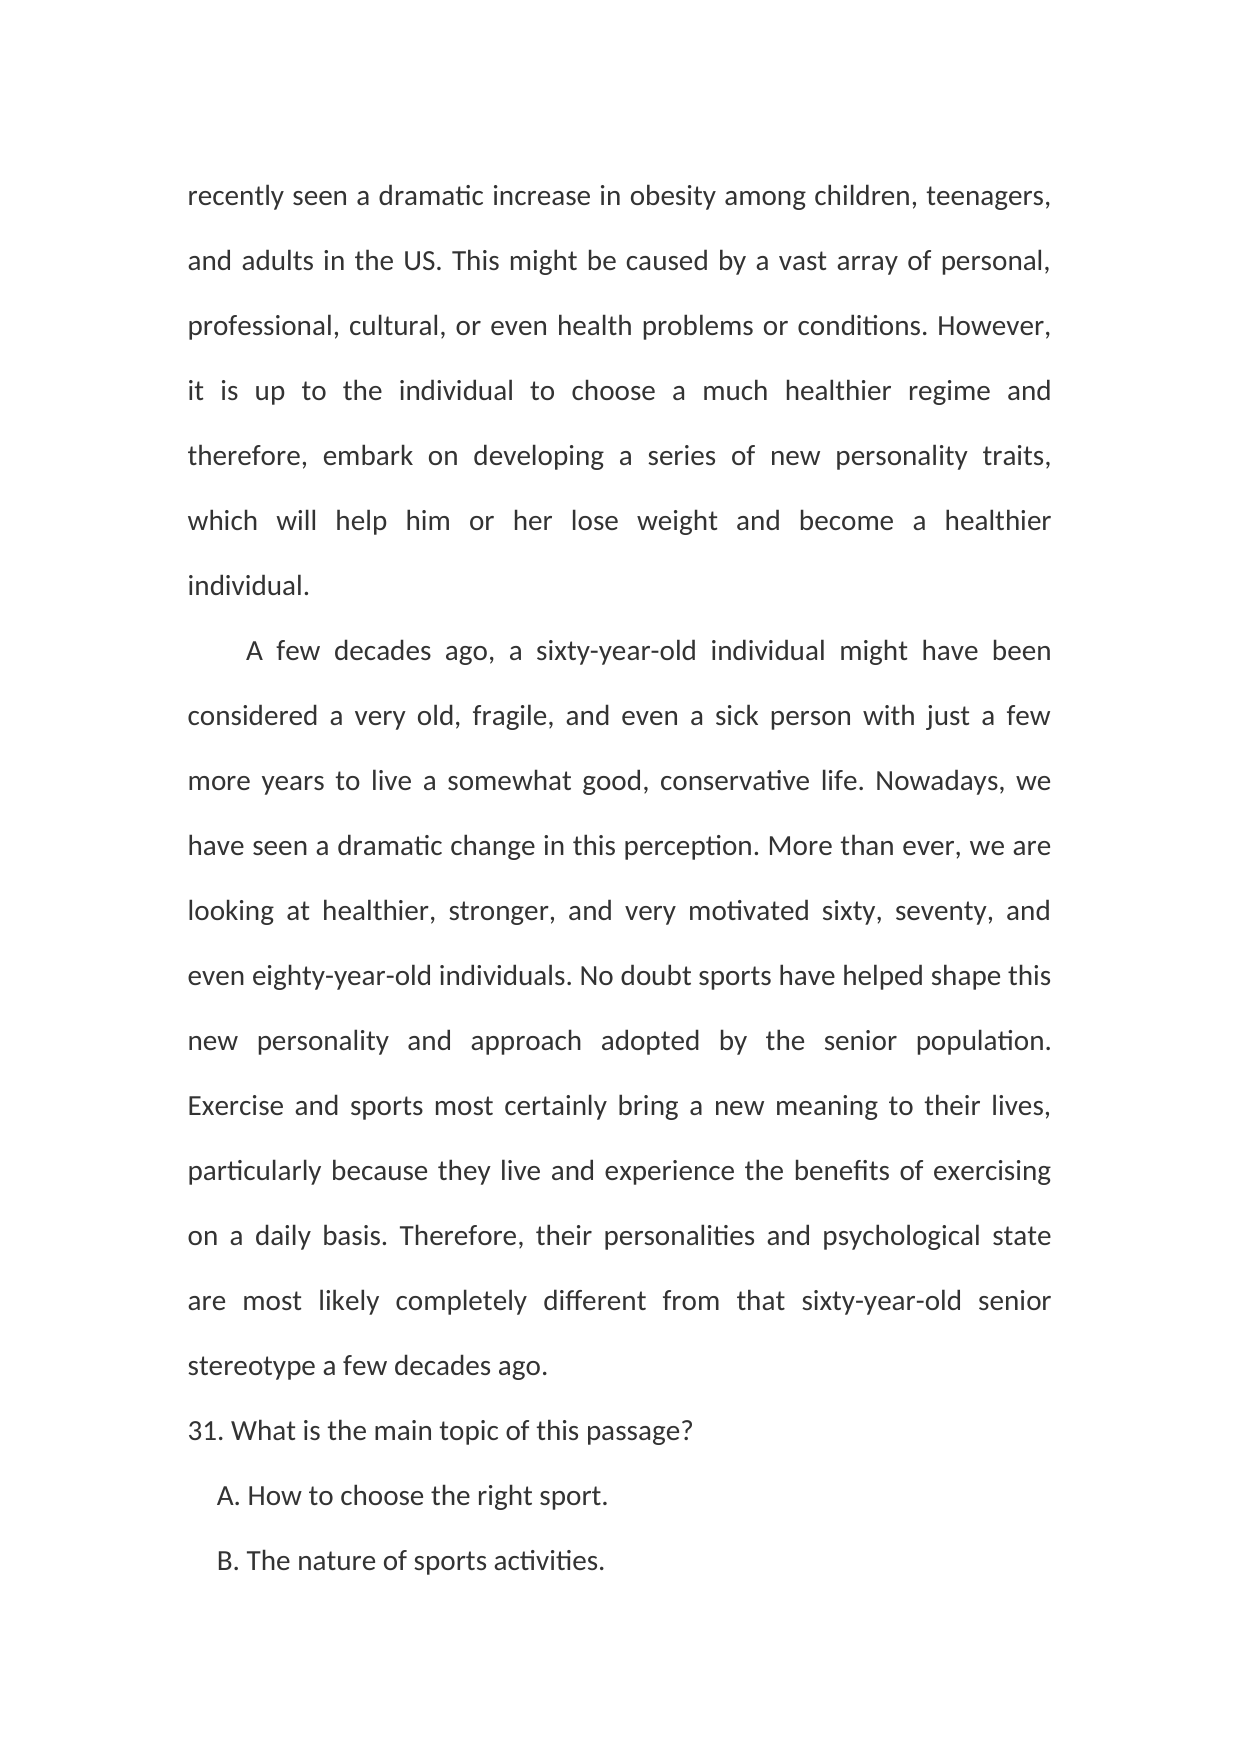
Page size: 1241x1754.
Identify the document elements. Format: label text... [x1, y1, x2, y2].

text B. The nature of sports activities. [187, 1527, 1053, 1592]
text A. How to choose the right sport. [187, 1462, 1053, 1527]
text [187, 162, 1053, 452]
text 31. What is the main topic of this passage? [187, 1397, 1053, 1462]
text A few decades ago, a sixty-year-old individual might have been considered a very old, fragile, and even a sick person with just a few more years to live a somewhat good, conservative life. Nowadays, we have seen a dramatic change in this perception. More than ever, we are looking at healthier, stronger, and very motivated sixty, seventy, and even eighty-year-old individuals. No doubt sports have helped shape this new personality and approach adopted by the senior population. Exercise and sports most certainly bring a new meaning to their lives, particularly because they live and experience the benefits of exercising on a daily basis. Therefore, their personalities and psychological state are most likely completely different from that sixty-year-old senior stereotype a few decades ago. [187, 617, 1053, 1397]
